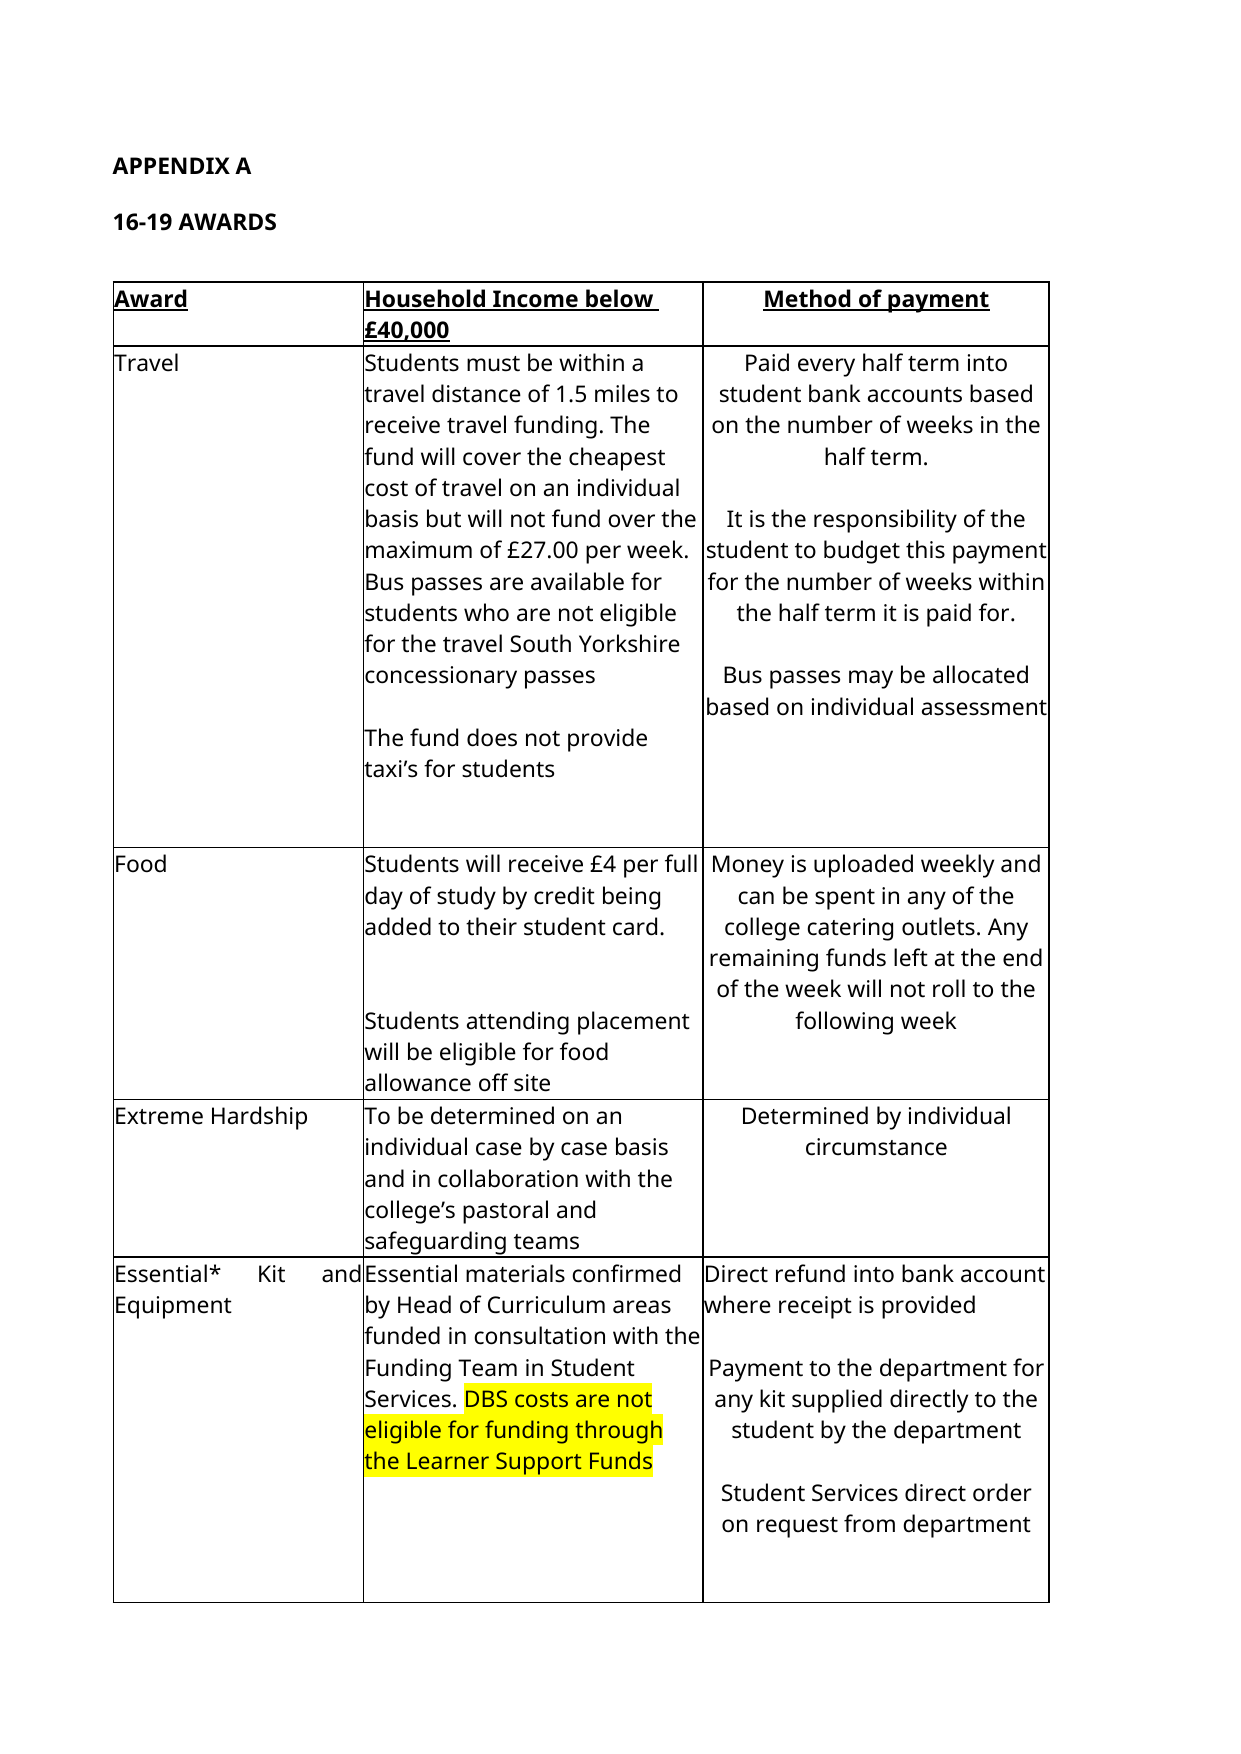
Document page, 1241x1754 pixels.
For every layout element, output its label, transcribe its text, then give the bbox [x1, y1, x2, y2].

table_cell Direct refund into bank account where receipt is provided Payment to the department for any kit supplied directly to the student by the department Student Services direct order on request from department [704, 1258, 1048, 1602]
table_cell Essential* Kit and Equipment [114, 1258, 363, 1602]
table_cell Determined by individual circumstance [704, 1100, 1048, 1256]
table_cell Students must be within a travel distance of 1.5 miles to receive travel funding. The fund will cover the cheapest cost of travel on an individual basis but will not fund over the maximum of £27.00 per week. Bus passes are available for students who are not eligible for the travel South Yorkshire concessionary passes The fund does not provide taxi’s for students [364, 347, 702, 847]
subtitle 16-19 awards [112, 206, 1128, 237]
table_cell Travel [114, 347, 363, 847]
table_header Award [114, 283, 363, 345]
table_cell Students will receive £4 per full day of study by credit being added to their student card. Students attending placement will be eligible for food allowance off site [364, 848, 702, 1098]
table_cell Extreme Hardship [114, 1100, 363, 1256]
table_header Method of payment [704, 283, 1048, 345]
table_cell Paid every half term into student bank accounts based on the number of weeks in the half term. It is the responsibility of the student to budget this payment for the number of weeks within the half term it is paid for. Bus passes may be allocated based on individual assessment [704, 347, 1048, 847]
table_header Household Income below £40,000 [364, 283, 702, 345]
subtitle APPENDIX A [112, 150, 1128, 181]
table_cell Food [114, 848, 363, 1098]
table_cell Essential materials confirmed by Head of Curriculum areas funded in consultation with the Funding Team in Student Services. DBS costs are not eligible for funding through the Learner Support Funds [364, 1258, 702, 1602]
table_cell Money is uploaded weekly and can be spent in any of the college catering outlets. Any remaining funds left at the end of the week will not roll to the following week [704, 848, 1048, 1098]
table_cell To be determined on an individual case by case basis and in collaboration with the college’s pastoral and safeguarding teams [364, 1100, 702, 1256]
